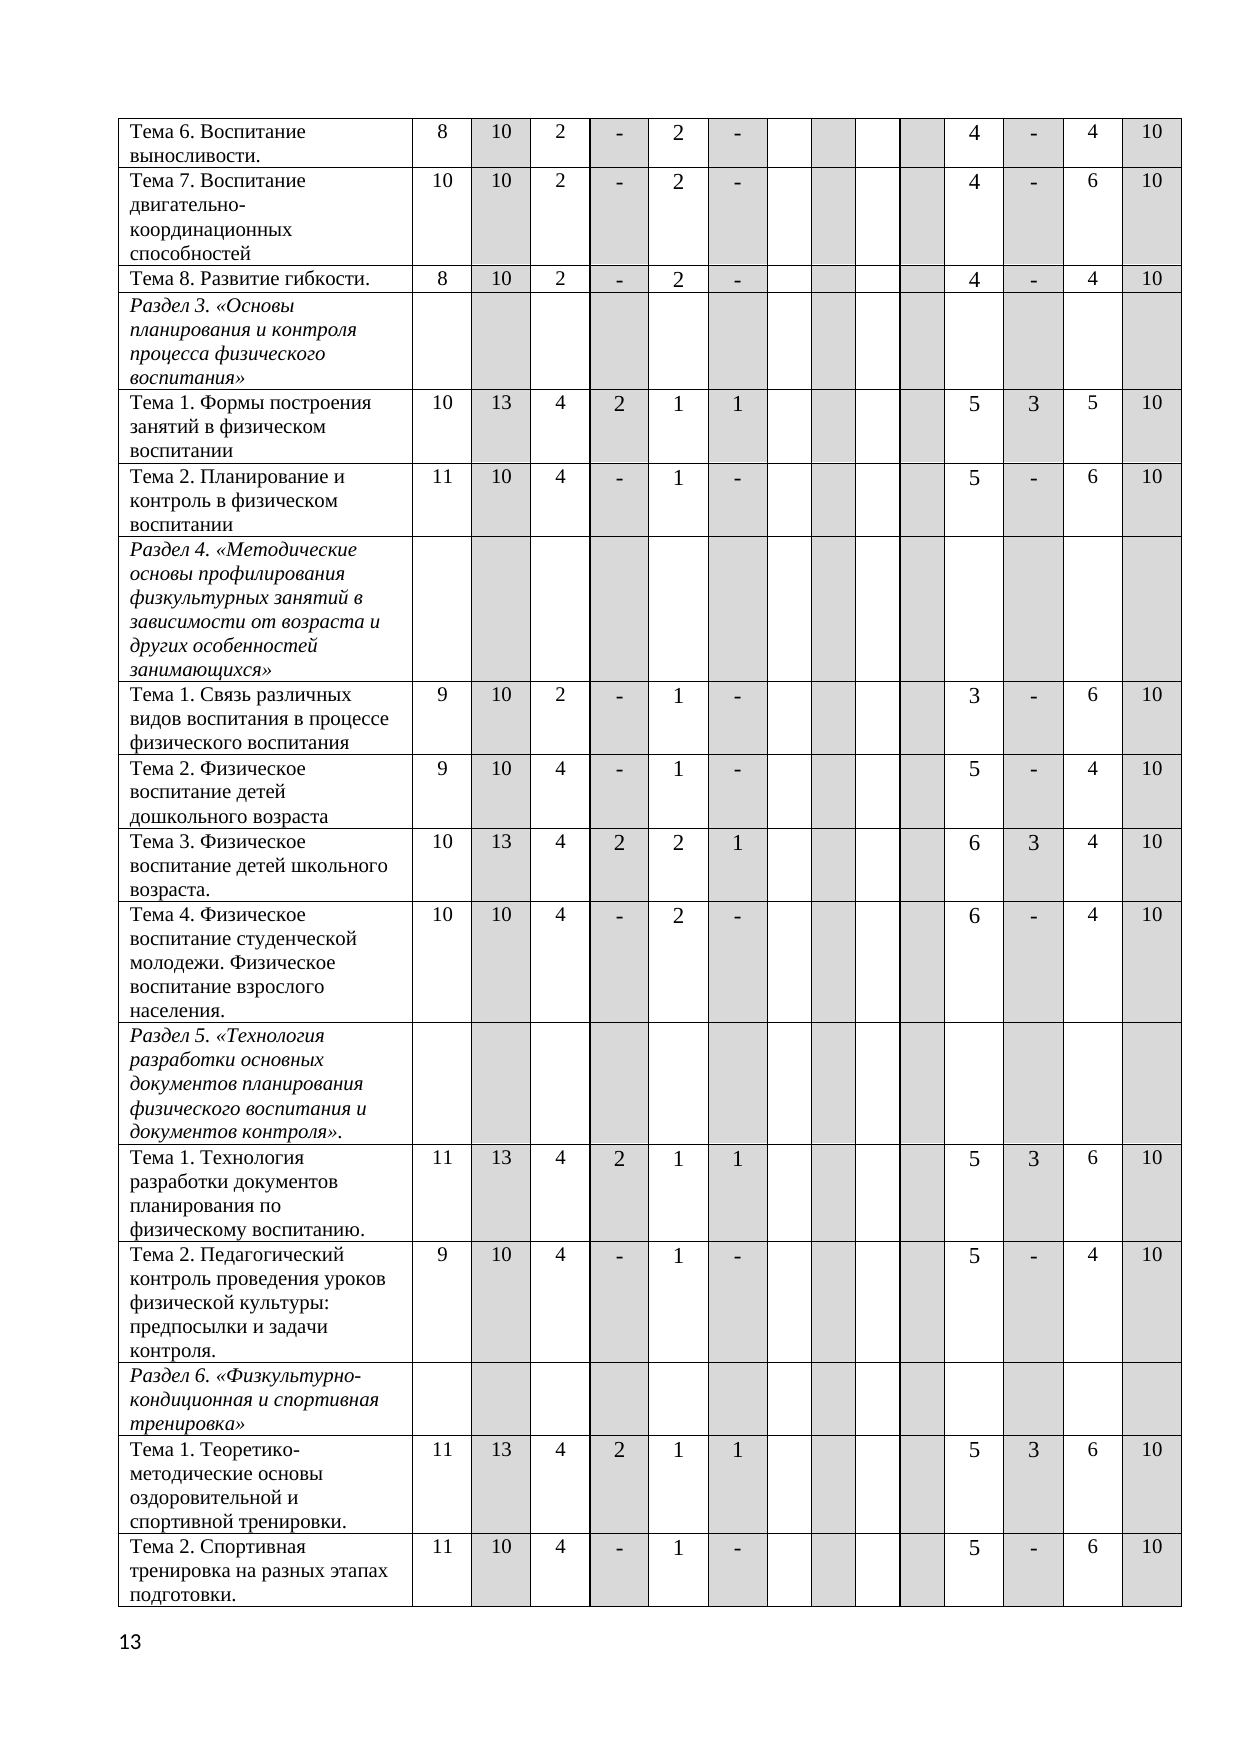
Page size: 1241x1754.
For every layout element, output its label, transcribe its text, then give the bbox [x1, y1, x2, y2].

table_cell [856, 293, 899, 389]
table_cell [856, 755, 899, 828]
table_cell [768, 1242, 811, 1362]
table_cell [856, 119, 899, 167]
table_cell 4 [531, 1436, 589, 1533]
table_cell 4 [531, 829, 589, 901]
table_cell 2 [531, 682, 589, 754]
table_cell [901, 1145, 944, 1241]
table_cell - [591, 755, 648, 828]
table_cell Раздел 6. «Физкультурно-кондиционная и спортивная тренировка» [119, 1363, 412, 1435]
table_cell - [709, 902, 767, 1022]
table_cell Тема 1. Теоретико-методические основы оздоровительной и спортивной тренировки. [119, 1436, 412, 1533]
table_cell [649, 537, 708, 681]
table_cell - [1004, 119, 1063, 167]
table_cell [709, 293, 767, 389]
table_cell - [591, 682, 648, 754]
table_cell Тема 7. Воспитание двигательно-координационных способностей [119, 168, 412, 264]
table_cell 2 [591, 1436, 648, 1533]
table_cell 5 [945, 464, 1003, 536]
table_cell 4 [531, 390, 589, 462]
table_cell 10 [472, 902, 530, 1022]
table_cell [709, 1023, 767, 1143]
table_cell - [709, 682, 767, 754]
table_cell 4 [531, 902, 589, 1022]
table_cell [413, 1023, 471, 1143]
table_cell 4 [1064, 902, 1122, 1022]
table_cell [768, 1436, 811, 1533]
table_cell 10 [1123, 682, 1181, 754]
table_cell 6 [1064, 464, 1122, 536]
table_cell - [709, 464, 767, 536]
table_cell [768, 682, 811, 754]
table_cell [812, 1363, 855, 1435]
table_cell [812, 390, 855, 462]
table_cell Тема 2. Спортивная тренировка на разных этапах подготовки. [119, 1534, 412, 1606]
table_cell [901, 293, 944, 389]
table_cell - [591, 1534, 648, 1606]
table_cell [1064, 293, 1122, 389]
table_cell 2 [649, 829, 708, 901]
table_cell 3 [1004, 1436, 1063, 1533]
table_cell [945, 1363, 1003, 1435]
table_cell [856, 682, 899, 754]
table_cell [531, 1023, 589, 1143]
table_cell [413, 1363, 471, 1435]
table_cell [856, 1023, 899, 1143]
table_cell 10 [1123, 1145, 1181, 1241]
table_cell 10 [472, 266, 530, 292]
table_cell 1 [709, 1145, 767, 1241]
table_cell 4 [1064, 829, 1122, 901]
table_cell [1123, 1023, 1181, 1143]
table_cell 10 [1123, 1436, 1181, 1533]
table_cell 2 [531, 168, 589, 264]
table_cell [901, 1023, 944, 1143]
table_cell [901, 1436, 944, 1533]
table_cell 5 [945, 1242, 1003, 1362]
table_cell [901, 168, 944, 264]
table_cell [856, 266, 899, 292]
table_cell 10 [413, 829, 471, 901]
table_cell 10 [1123, 755, 1181, 828]
table_cell - [591, 119, 648, 167]
table_cell - [591, 1242, 648, 1362]
table_cell 13 [472, 829, 530, 901]
table_cell Тема 1. Связь различных видов воспитания в процессе физического воспитания [119, 682, 412, 754]
table_cell 2 [531, 119, 589, 167]
table_cell Тема 8. Развитие гибкости. [119, 266, 412, 292]
table_cell [945, 293, 1003, 389]
table_cell [901, 682, 944, 754]
table_cell 4 [945, 119, 1003, 167]
table_cell [901, 119, 944, 167]
table_cell 2 [649, 902, 708, 1022]
table_cell 4 [531, 1145, 589, 1241]
table_cell 5 [945, 390, 1003, 462]
table_cell 13 [472, 390, 530, 462]
table_cell 11 [413, 464, 471, 536]
table_cell [768, 266, 811, 292]
table_cell [768, 168, 811, 264]
table_cell [649, 1363, 708, 1435]
table_cell - [1004, 168, 1063, 264]
table_cell 8 [413, 266, 471, 292]
table_cell 1 [649, 755, 708, 828]
table_cell [856, 1534, 899, 1606]
table_cell [901, 266, 944, 292]
table_cell [531, 1363, 589, 1435]
table_cell 2 [591, 829, 648, 901]
table_cell 1 [649, 1145, 708, 1241]
table_cell [812, 1145, 855, 1241]
table_cell Тема 3. Физическое воспитание детей школьного возраста. [119, 829, 412, 901]
table_cell [472, 537, 530, 681]
table_cell [901, 829, 944, 901]
table_cell [768, 902, 811, 1022]
table_cell [812, 1436, 855, 1533]
table_cell 4 [1064, 119, 1122, 167]
table_cell [531, 537, 589, 681]
table_cell 10 [472, 168, 530, 264]
table_cell [1064, 537, 1122, 681]
table_cell [709, 1363, 767, 1435]
table_cell 4 [531, 464, 589, 536]
table_cell [856, 1145, 899, 1241]
table_cell [709, 537, 767, 681]
table_cell 9 [413, 1242, 471, 1362]
table_cell [768, 1534, 811, 1606]
table_cell 1 [709, 390, 767, 462]
table_cell Тема 2. Физическое воспитание детей дошкольного возраста [119, 755, 412, 828]
table_cell [591, 537, 648, 681]
table_cell [768, 119, 811, 167]
table_cell [1004, 293, 1063, 389]
table_cell [1004, 537, 1063, 681]
table_cell [856, 537, 899, 681]
table_cell [1123, 1363, 1181, 1435]
table_cell [812, 682, 855, 754]
table_cell 10 [472, 1242, 530, 1362]
table_cell 13 [472, 1145, 530, 1241]
table_cell 8 [413, 119, 471, 167]
table_cell Тема 2. Педагогический контроль проведения уроков физической культуры: предпосылки и задачи контроля. [119, 1242, 412, 1362]
table_cell 1 [649, 1436, 708, 1533]
table_cell 1 [649, 1534, 708, 1606]
table_cell 10 [1123, 266, 1181, 292]
table_cell - [591, 902, 648, 1022]
table_cell [856, 902, 899, 1022]
table_cell [812, 902, 855, 1022]
table_cell [1004, 1363, 1063, 1435]
table_cell 11 [413, 1145, 471, 1241]
table_cell [856, 829, 899, 901]
table_cell [901, 902, 944, 1022]
table_cell 3 [1004, 1145, 1063, 1241]
table_cell 6 [1064, 1436, 1122, 1533]
table_cell 9 [413, 682, 471, 754]
table_cell [768, 464, 811, 536]
table_cell [768, 755, 811, 828]
table_cell - [709, 168, 767, 264]
table_cell 11 [413, 1436, 471, 1533]
table_cell 1 [649, 464, 708, 536]
table_cell 5 [945, 1145, 1003, 1241]
table_cell 1 [709, 1436, 767, 1533]
table_cell 9 [413, 755, 471, 828]
table_cell [901, 1363, 944, 1435]
table_cell Тема 2. Планирование и контроль в физическом воспитании [119, 464, 412, 536]
table_cell 10 [472, 1534, 530, 1606]
table_cell [472, 1363, 530, 1435]
table_cell 2 [649, 119, 708, 167]
table_cell 1 [649, 682, 708, 754]
table_cell 2 [649, 168, 708, 264]
table_cell 10 [413, 902, 471, 1022]
table_cell - [709, 1534, 767, 1606]
table_cell 4 [531, 1534, 589, 1606]
table_cell [1064, 1023, 1122, 1143]
table_cell 4 [1064, 266, 1122, 292]
table_cell [768, 829, 811, 901]
table_cell [812, 1242, 855, 1362]
table_cell [472, 1023, 530, 1143]
table_cell 2 [591, 390, 648, 462]
table_cell 13 [472, 1436, 530, 1533]
table_cell [856, 1436, 899, 1533]
table_cell 3 [1004, 390, 1063, 462]
table_cell [945, 1023, 1003, 1143]
table_cell [768, 1023, 811, 1143]
table_cell 10 [1123, 902, 1181, 1022]
table_cell Тема 4. Физическое воспитание студенческой молодежи. Физическое воспитание взрослого населения. [119, 902, 412, 1022]
table_cell - [1004, 755, 1063, 828]
table_cell Тема 1. Технология разработки документов планирования по физическому воспитанию. [119, 1145, 412, 1241]
table_cell Раздел 5. «Технология разработки основных документов планирования физического воспитания и документов контроля». [119, 1023, 412, 1143]
table_cell 4 [1064, 755, 1122, 828]
table_cell 10 [472, 464, 530, 536]
table_cell [649, 1023, 708, 1143]
table_cell - [1004, 1242, 1063, 1362]
table_cell [856, 390, 899, 462]
table_cell 3 [1004, 829, 1063, 901]
table_cell 10 [1123, 119, 1181, 167]
table_cell [649, 293, 708, 389]
table_cell [812, 829, 855, 901]
table_cell [768, 293, 811, 389]
table_cell [768, 390, 811, 462]
table_cell [901, 1534, 944, 1606]
table_cell 10 [472, 755, 530, 828]
table_cell - [591, 266, 648, 292]
table_cell 1 [649, 1242, 708, 1362]
table_cell [591, 293, 648, 389]
table_cell [531, 293, 589, 389]
table_cell [812, 755, 855, 828]
table_cell [1123, 293, 1181, 389]
table_cell [472, 293, 530, 389]
table_cell Раздел 3. «Основы планирования и контроля процесса физического воспитания» [119, 293, 412, 389]
table_cell 4 [945, 168, 1003, 264]
table_cell 5 [945, 755, 1003, 828]
table_cell [591, 1023, 648, 1143]
table_cell 4 [945, 266, 1003, 292]
table_cell 10 [1123, 1534, 1181, 1606]
table_cell - [709, 755, 767, 828]
table_cell 2 [531, 266, 589, 292]
table_cell - [1004, 1534, 1063, 1606]
table_cell - [1004, 682, 1063, 754]
table_cell 2 [649, 266, 708, 292]
table_cell 11 [413, 1534, 471, 1606]
table_cell 4 [531, 755, 589, 828]
table_cell 6 [1064, 682, 1122, 754]
table_cell [413, 293, 471, 389]
table_cell [901, 755, 944, 828]
table_cell 5 [945, 1436, 1003, 1533]
table_cell 6 [1064, 168, 1122, 264]
table_cell [856, 1242, 899, 1362]
table_cell [856, 464, 899, 536]
table_cell [945, 537, 1003, 681]
table_cell [901, 1242, 944, 1362]
table_cell [856, 168, 899, 264]
table_cell 1 [649, 390, 708, 462]
table_cell Раздел 4. «Методические основы профилирования физкультурных занятий в зависимости от возраста и других особенностей занимающихся» [119, 537, 412, 681]
table_cell [812, 168, 855, 264]
table_cell 2 [591, 1145, 648, 1241]
table_cell 10 [1123, 1242, 1181, 1362]
table_cell 10 [413, 168, 471, 264]
table_cell 10 [1123, 168, 1181, 264]
table_cell 5 [1064, 390, 1122, 462]
table_cell [768, 1145, 811, 1241]
table_cell - [591, 464, 648, 536]
table_cell - [1004, 902, 1063, 1022]
table_cell - [1004, 266, 1063, 292]
table_cell 10 [1123, 829, 1181, 901]
table_cell - [709, 266, 767, 292]
table_cell 1 [709, 829, 767, 901]
table_cell - [591, 168, 648, 264]
table_cell 10 [1123, 464, 1181, 536]
table_cell 10 [472, 119, 530, 167]
table_cell [901, 464, 944, 536]
table_cell 6 [1064, 1534, 1122, 1606]
table_cell [1123, 537, 1181, 681]
table_cell [768, 537, 811, 681]
table_cell 10 [472, 682, 530, 754]
table_cell [901, 537, 944, 681]
table_cell [1004, 1023, 1063, 1143]
table_cell [1064, 1363, 1122, 1435]
table_cell 5 [945, 1534, 1003, 1606]
table_cell [901, 390, 944, 462]
table_cell [812, 537, 855, 681]
table_cell [812, 293, 855, 389]
table_cell 10 [1123, 390, 1181, 462]
table_cell - [709, 119, 767, 167]
table_cell - [709, 1242, 767, 1362]
table_cell Тема 1. Формы построения занятий в физическом воспитании [119, 390, 412, 462]
table_cell Тема 6. Воспитание выносливости. [119, 119, 412, 167]
table_cell [812, 1023, 855, 1143]
table_cell 4 [1064, 1242, 1122, 1362]
table_cell - [1004, 464, 1063, 536]
table_cell [812, 1534, 855, 1606]
table_cell [413, 537, 471, 681]
table_cell 10 [413, 390, 471, 462]
table_cell 6 [945, 902, 1003, 1022]
table_cell 6 [945, 829, 1003, 901]
table_cell 6 [1064, 1145, 1122, 1241]
table_cell [812, 266, 855, 292]
table_cell 3 [945, 682, 1003, 754]
table_cell [812, 464, 855, 536]
table_cell [812, 119, 855, 167]
table_cell 4 [531, 1242, 589, 1362]
table_cell [591, 1363, 648, 1435]
table_cell [768, 1363, 811, 1435]
table_cell [856, 1363, 899, 1435]
